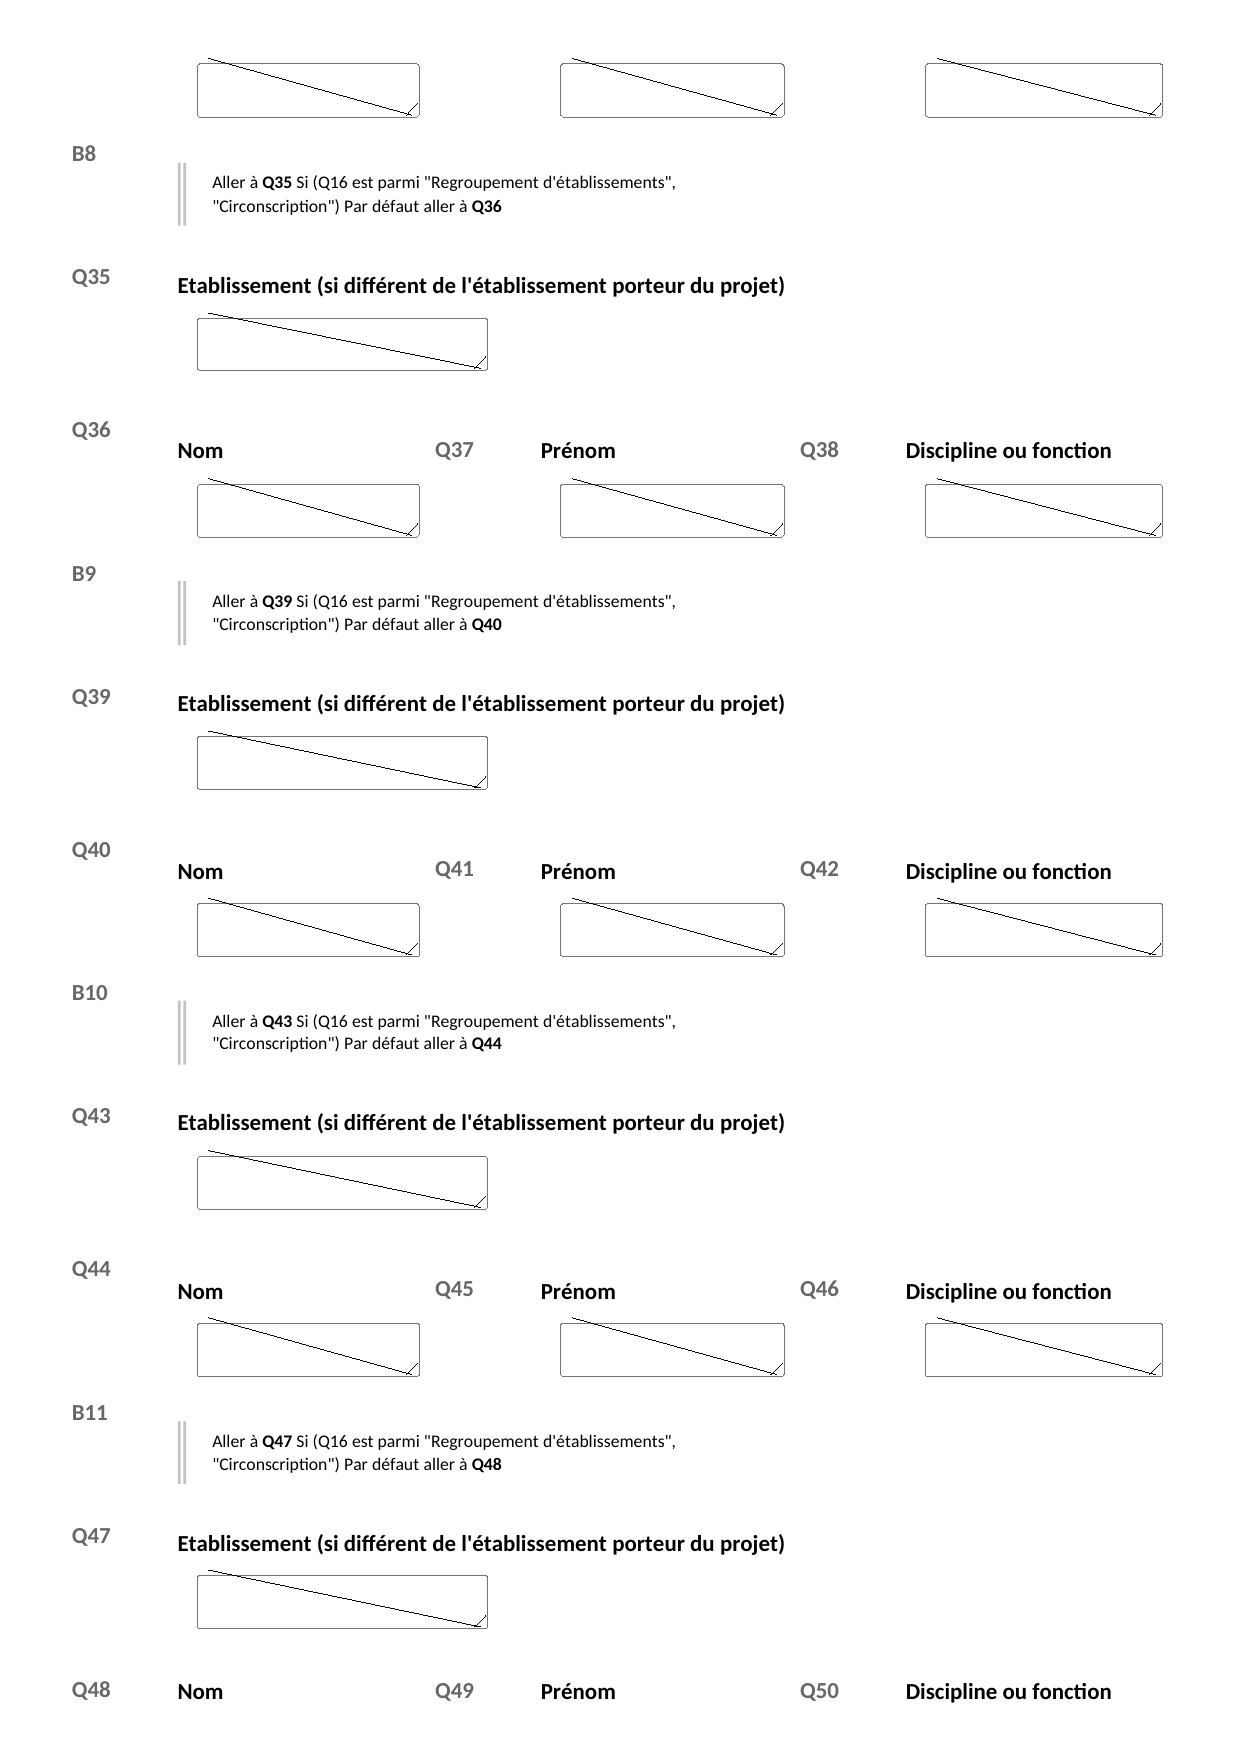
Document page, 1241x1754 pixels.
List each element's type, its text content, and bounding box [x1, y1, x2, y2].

text B11 [72, 1398, 115, 1426]
text B10 [72, 978, 115, 1006]
text Q45 [435, 1274, 478, 1302]
text Q36 [72, 415, 115, 443]
subtitle Discipline ou fonction [906, 1677, 1194, 1706]
text Q35 [72, 262, 115, 291]
subtitle Discipline ou fonction [906, 857, 1194, 885]
text Q37 [435, 435, 478, 463]
text B8 [72, 139, 115, 167]
text Aller à Q47 Si (Q16 est parmi "Regroupement d'établissements", "Circonscription") Par défaut aller à Q48 [212, 1430, 806, 1475]
text Aller à Q35 Si (Q16 est parmi "Regroupement d'établissements", "Circonscription") Par défaut aller à Q36 [212, 171, 806, 217]
subtitle Nom [177, 1277, 228, 1305]
subtitle Prénom [541, 1677, 620, 1706]
subtitle Prénom [541, 857, 620, 885]
text Q48 [72, 1675, 115, 1703]
text Aller à Q39 Si (Q16 est parmi "Regroupement d'établissements", "Circonscription") Par défaut aller à Q40 [212, 591, 806, 634]
text Aller à Q43 Si (Q16 est parmi "Regroupement d'établissements", "Circonscription") Par défaut aller à Q44 [212, 1010, 806, 1054]
text Q44 [72, 1254, 115, 1282]
text Q47 [72, 1521, 115, 1549]
text Q49 [435, 1676, 478, 1704]
subtitle Etablissement (si diﬀérent de l'établissement porteur du projet) [177, 1529, 1194, 1557]
text Q40 [72, 835, 115, 863]
subtitle Prénom [541, 436, 620, 464]
subtitle Discipline ou fonction [906, 1277, 1194, 1305]
subtitle Etablissement (si diﬀérent de l'établissement porteur du projet) [177, 271, 1194, 299]
text Q46 [800, 1274, 843, 1302]
text Q39 [72, 682, 115, 710]
text Q50 [800, 1676, 843, 1704]
text Q42 [800, 854, 843, 882]
subtitle Nom [177, 857, 228, 885]
subtitle Etablissement (si diﬀérent de l'établissement porteur du projet) [177, 689, 1194, 717]
subtitle Nom [177, 436, 228, 464]
subtitle Etablissement (si diﬀérent de l'établissement porteur du projet) [177, 1108, 1194, 1137]
subtitle Discipline ou fonction [906, 436, 1194, 464]
subtitle Nom [177, 1677, 228, 1706]
text Q38 [800, 435, 843, 463]
subtitle Prénom [541, 1277, 620, 1305]
text Q41 [435, 854, 478, 882]
text B9 [72, 559, 115, 587]
text Q43 [72, 1101, 115, 1129]
